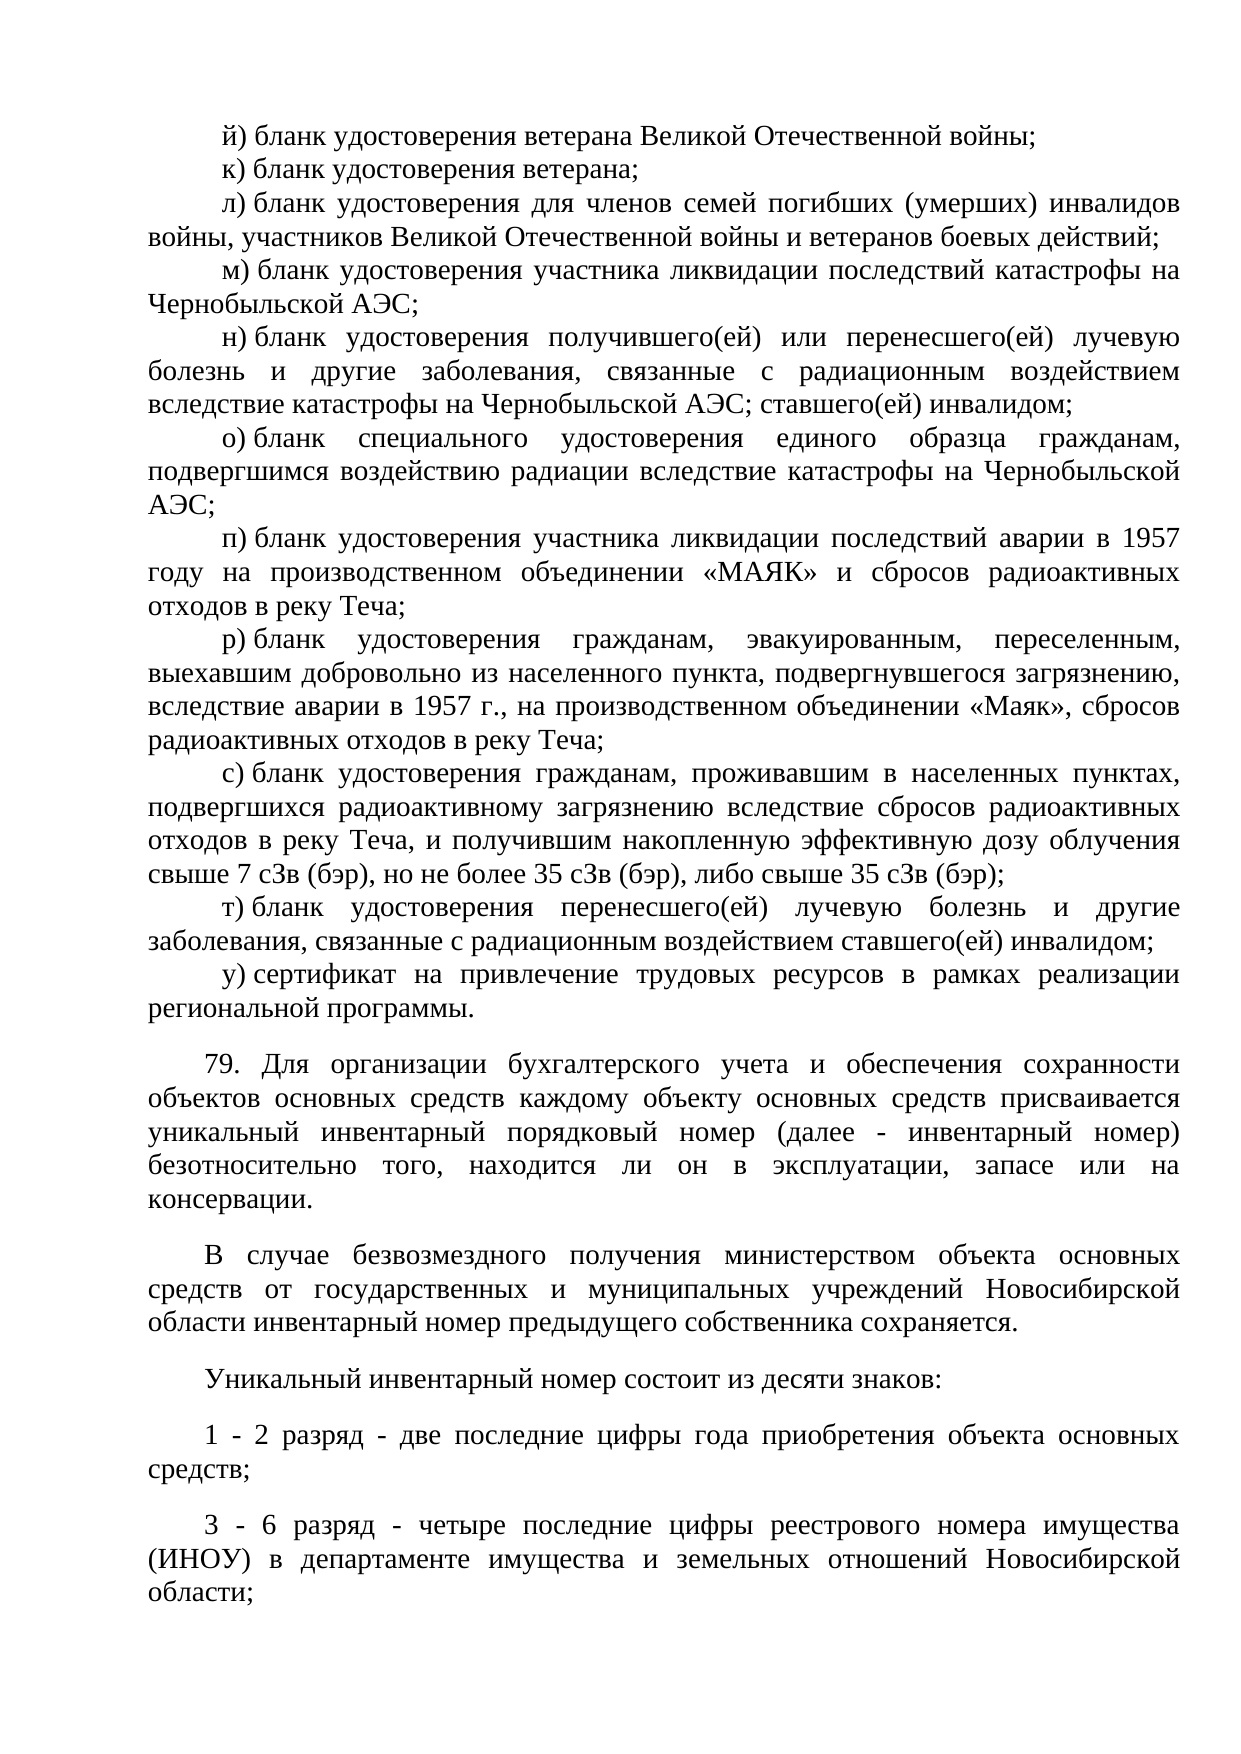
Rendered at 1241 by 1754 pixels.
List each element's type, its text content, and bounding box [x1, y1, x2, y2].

text В случае безвозмездного получения министерством объекта основных средств от государственных и муниципальных учреждений Новосибирской области инвентарный номер предыдущего собственника сохраняется. [148, 1237, 1181, 1338]
text о) бланк специального удостоверения единого образца гражданам, подвергшимся воздействию радиации вследствие катастрофы на Чернобыльской АЭС; [148, 420, 1181, 521]
text к) бланк удостоверения ветерана; [148, 152, 1181, 185]
text Уникальный инвентарный номер состоит из десяти знаков: [148, 1361, 1181, 1394]
text л) бланк удостоверения для членов семей погибших (умерших) инвалидов войны, участников Великой Отечественной войны и ветеранов боевых действий; [148, 185, 1181, 252]
text 79. Для организации бухгалтерского учета и обеспечения сохранности объектов основных средств каждому объекту основных средств присваивается уникальный инвентарный порядковый номер (далее - инвентарный номер) безотносительно того, находится ли он в эксплуатации, запасе или на консервации. [148, 1047, 1181, 1214]
text у) сертификат на привлечение трудовых ресурсов в рамках реализации региональной программы. [148, 957, 1181, 1024]
text м) бланк удостоверения участника ликвидации последствий катастрофы на Чернобыльской АЭС; [148, 252, 1181, 319]
text н) бланк удостоверения получившего(ей) или перенесшего(ей) лучевую болезнь и другие заболевания, связанные с радиационным воздействием вследствие катастрофы на Чернобыльской АЭС; ставшего(ей) инвалидом; [148, 319, 1181, 420]
text й) бланк удостоверения ветерана Великой Отечественной войны; [148, 118, 1181, 152]
text 3 - 6 разряд - четыре последние цифры реестрового номера имущества (ИНОУ) в департаменте имущества и земельных отношений Новосибирской области; [148, 1507, 1181, 1608]
text т) бланк удостоверения перенесшего(ей) лучевую болезнь и другие заболевания, связанные с радиационным воздействием ставшего(ей) инвалидом; [148, 889, 1181, 957]
text с) бланк удостоверения гражданам, проживавшим в населенных пунктах, подвергшихся радиоактивному загрязнению вследствие сбросов радиоактивных отходов в реку Теча, и получившим накопленную эффективную дозу облучения свыше 7 сЗв (бэр), но не более 35 сЗв (бэр), либо свыше 35 сЗв (бэр); [148, 755, 1181, 889]
text п) бланк удостоверения участника ликвидации последствий аварии в 1957 году на производственном объединении «МАЯК» и сбросов радиоактивных отходов в реку Теча; [148, 521, 1181, 621]
text 1 - 2 разряд - две последние цифры года приобретения объекта основных средств; [148, 1417, 1181, 1484]
text р) бланк удостоверения гражданам, эвакуированным, переселенным, выехавшим добровольно из населенного пункта, подвергнувшегося загрязнению, вследствие аварии в 1957 г., на производственном объединении «Маяк», сбросов радиоактивных отходов в реку Теча; [148, 621, 1181, 755]
